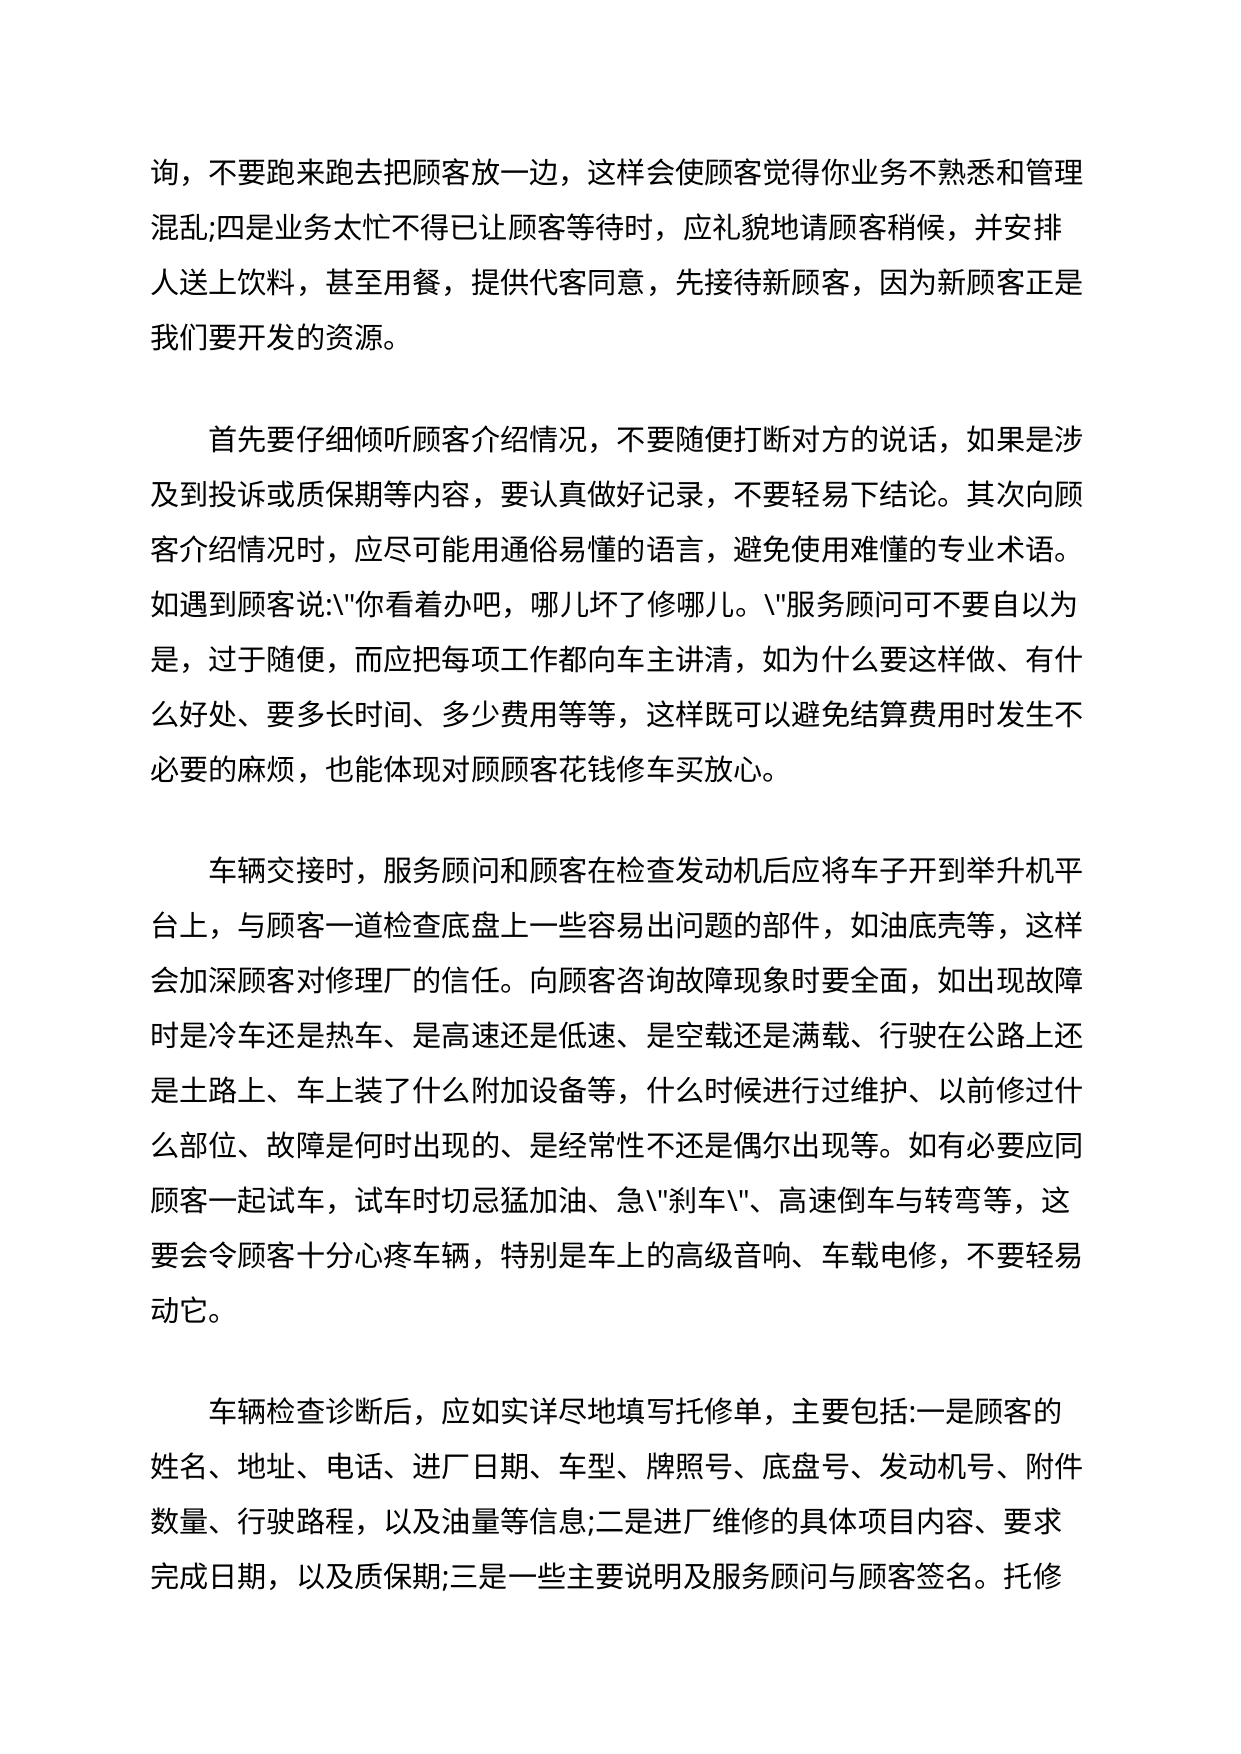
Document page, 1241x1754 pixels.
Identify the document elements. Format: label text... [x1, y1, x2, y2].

text 车辆交接时，服务顾问和顾客在检查发动机后应将车子开到举升机平台上，与顾客一道检查底盘上一些容易出问题的部件，如油底壳等，这样会加深顾客对修理厂的信任。向顾客咨询故障现象时要全面，如出现故障时是冷车还是热车、是高速还是低速、是空载还是满载、行驶在公路上还是土路上、车上装了什么附加设备等，什么时候进行过维护、以前修过什么部位、故障是何时出现的、是经常性不还是偶尔出现等。如有必要应同顾客一起试车，试车时切忌猛加油、急\"刹车\"、高速倒车与转弯等，这要会令顾客十分心疼车辆，特别是车上的高级音响、车载电修，不要轻易动它。 [150, 848, 1090, 1329]
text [150, 1389, 1090, 1596]
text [150, 150, 1090, 357]
text 首先要仔细倾听顾客介绍情况，不要随便打断对方的说话，如果是涉及到投诉或质保期等内容，要认真做好记录，不要轻易下结论。其次向顾客介绍情况时，应尽可能用通俗易懂的语言，避免使用难懂的专业术语。如遇到顾客说:\"你看着办吧，哪儿坏了修哪儿。\"服务顾问可不要自以为是，过于随便，而应把每项工作都向车主讲清，如为什么要这样做、有什么好处、要多长时间、多少费用等等，这样既可以避免结算费用时发生不必要的麻烦，也能体现对顾顾客花钱修车买放心。 [150, 417, 1090, 788]
